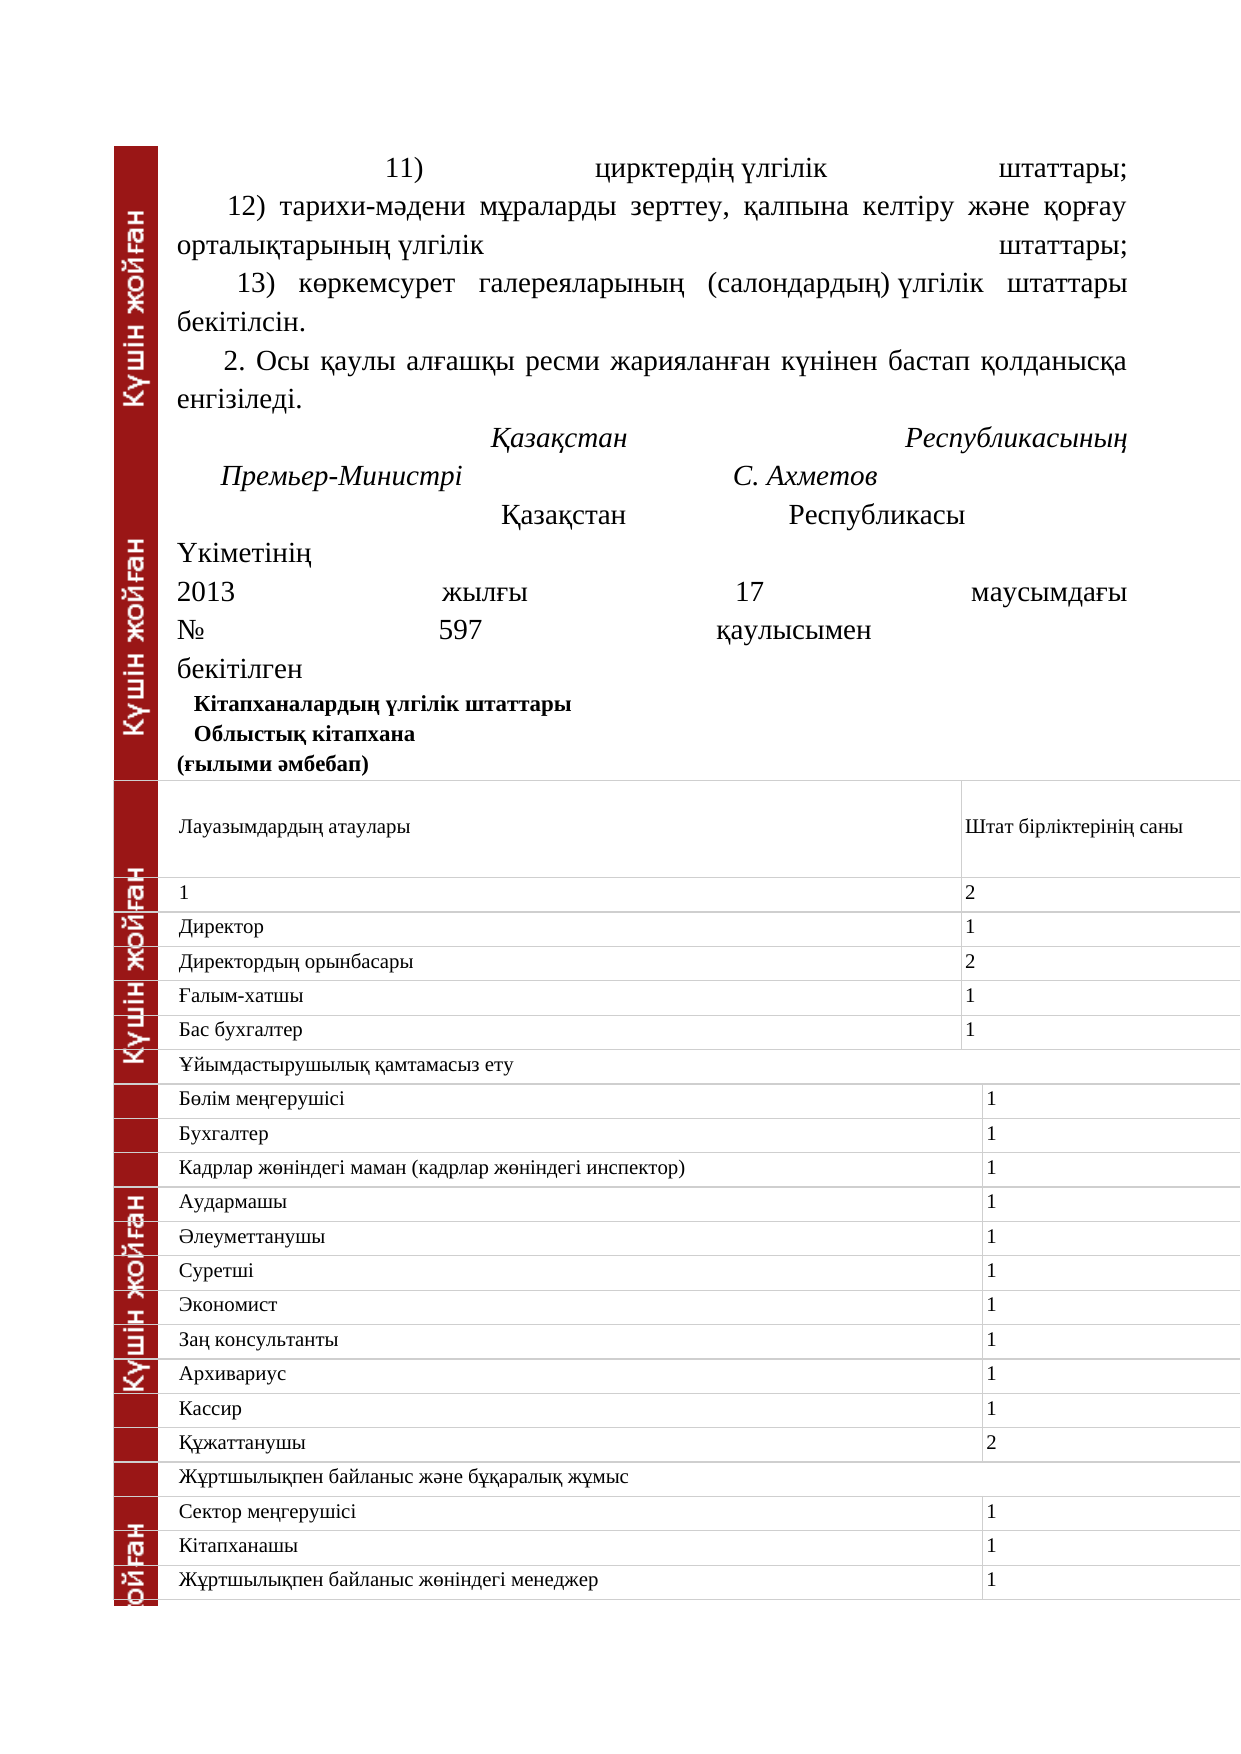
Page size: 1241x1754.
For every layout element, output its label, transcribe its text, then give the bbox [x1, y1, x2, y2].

table_cell Архивариус [114, 1360, 982, 1393]
picture [114, 684, 158, 689]
table_cell Директордың орынбасары [114, 947, 961, 980]
table_cell 1 [983, 1153, 1240, 1186]
table_header Штат бірліктерінің саны [962, 781, 1240, 877]
table_cell 1 [983, 1497, 1240, 1530]
table_cell 1 [983, 1222, 1240, 1255]
table_cell 1 [962, 913, 1240, 946]
picture [114, 716, 158, 720]
table_cell Аудармашы [114, 1188, 982, 1221]
table_header Лауазымдардың атаулары [114, 781, 961, 877]
table_cell 1 [983, 1119, 1240, 1152]
table_cell Құжаттанушы [114, 1428, 982, 1461]
picture [114, 776, 158, 780]
table_cell Бөлім меңгерушісі [114, 1085, 982, 1118]
table_cell Экономист [114, 1291, 982, 1324]
table_cell 1 [983, 1085, 1240, 1118]
table_cell 1 [983, 1291, 1240, 1324]
picture [114, 492, 158, 497]
table_cell 1 [983, 1394, 1240, 1427]
table_cell 1 [983, 1360, 1240, 1393]
table_cell Бас бухгалтер [114, 1016, 961, 1049]
table_cell Кітапханашы [114, 1531, 982, 1564]
picture [114, 1600, 158, 1606]
table_cell 1 [983, 1325, 1240, 1358]
table_cell 1 [983, 1566, 1240, 1599]
text Қазақстан Республикасы Үкіметінің 2013 жылғы 17 маусымдағы № 597 қаулысымен бекітілген [112, 497, 1128, 684]
table_cell Кадрлар жөніндегі маман (кадрлар жөніндегі инспектор) [114, 1153, 982, 1186]
table_cell 2 [962, 878, 1240, 911]
table_header Ұйымдастырушылық қамтамасыз ету [114, 1050, 1240, 1083]
table_cell 1 [983, 1531, 1240, 1564]
table_cell Суретші [114, 1256, 982, 1289]
picture [114, 146, 158, 150]
table_cell Жұртшылықпен байланыс жөніндегі менеджер [114, 1566, 982, 1599]
table_cell 1 [114, 878, 961, 911]
text Облыстық кітапхана (ғылыми әмбебап) [112, 720, 1128, 776]
table_cell Жұртшылықпен байланыс және бұқаралық жұмыс [114, 1463, 1240, 1496]
table_cell Кассир [114, 1394, 982, 1427]
table_cell Сектор меңгерушісі [114, 1497, 982, 1530]
table_cell 2 [983, 1428, 1240, 1461]
text Кітапханалардың үлгілік штаттары [112, 689, 1128, 716]
table_cell Ғалым-хатшы [114, 981, 961, 1014]
table_cell Заң консультанты [114, 1325, 982, 1358]
table_cell 1 [983, 1188, 1240, 1221]
table_cell 2 [962, 947, 1240, 980]
table_cell 1 [962, 1016, 1240, 1049]
table_cell 1 [962, 981, 1240, 1014]
table_cell Бухгалтер [114, 1119, 982, 1152]
table_cell Әлеуметтанушы [114, 1222, 982, 1255]
table_cell 1 [983, 1256, 1240, 1289]
picture [114, 415, 158, 420]
table_cell Директор [114, 913, 961, 946]
text Қазақстан Республикасының Премьер-Министрі С. Ахметов [112, 420, 1128, 492]
